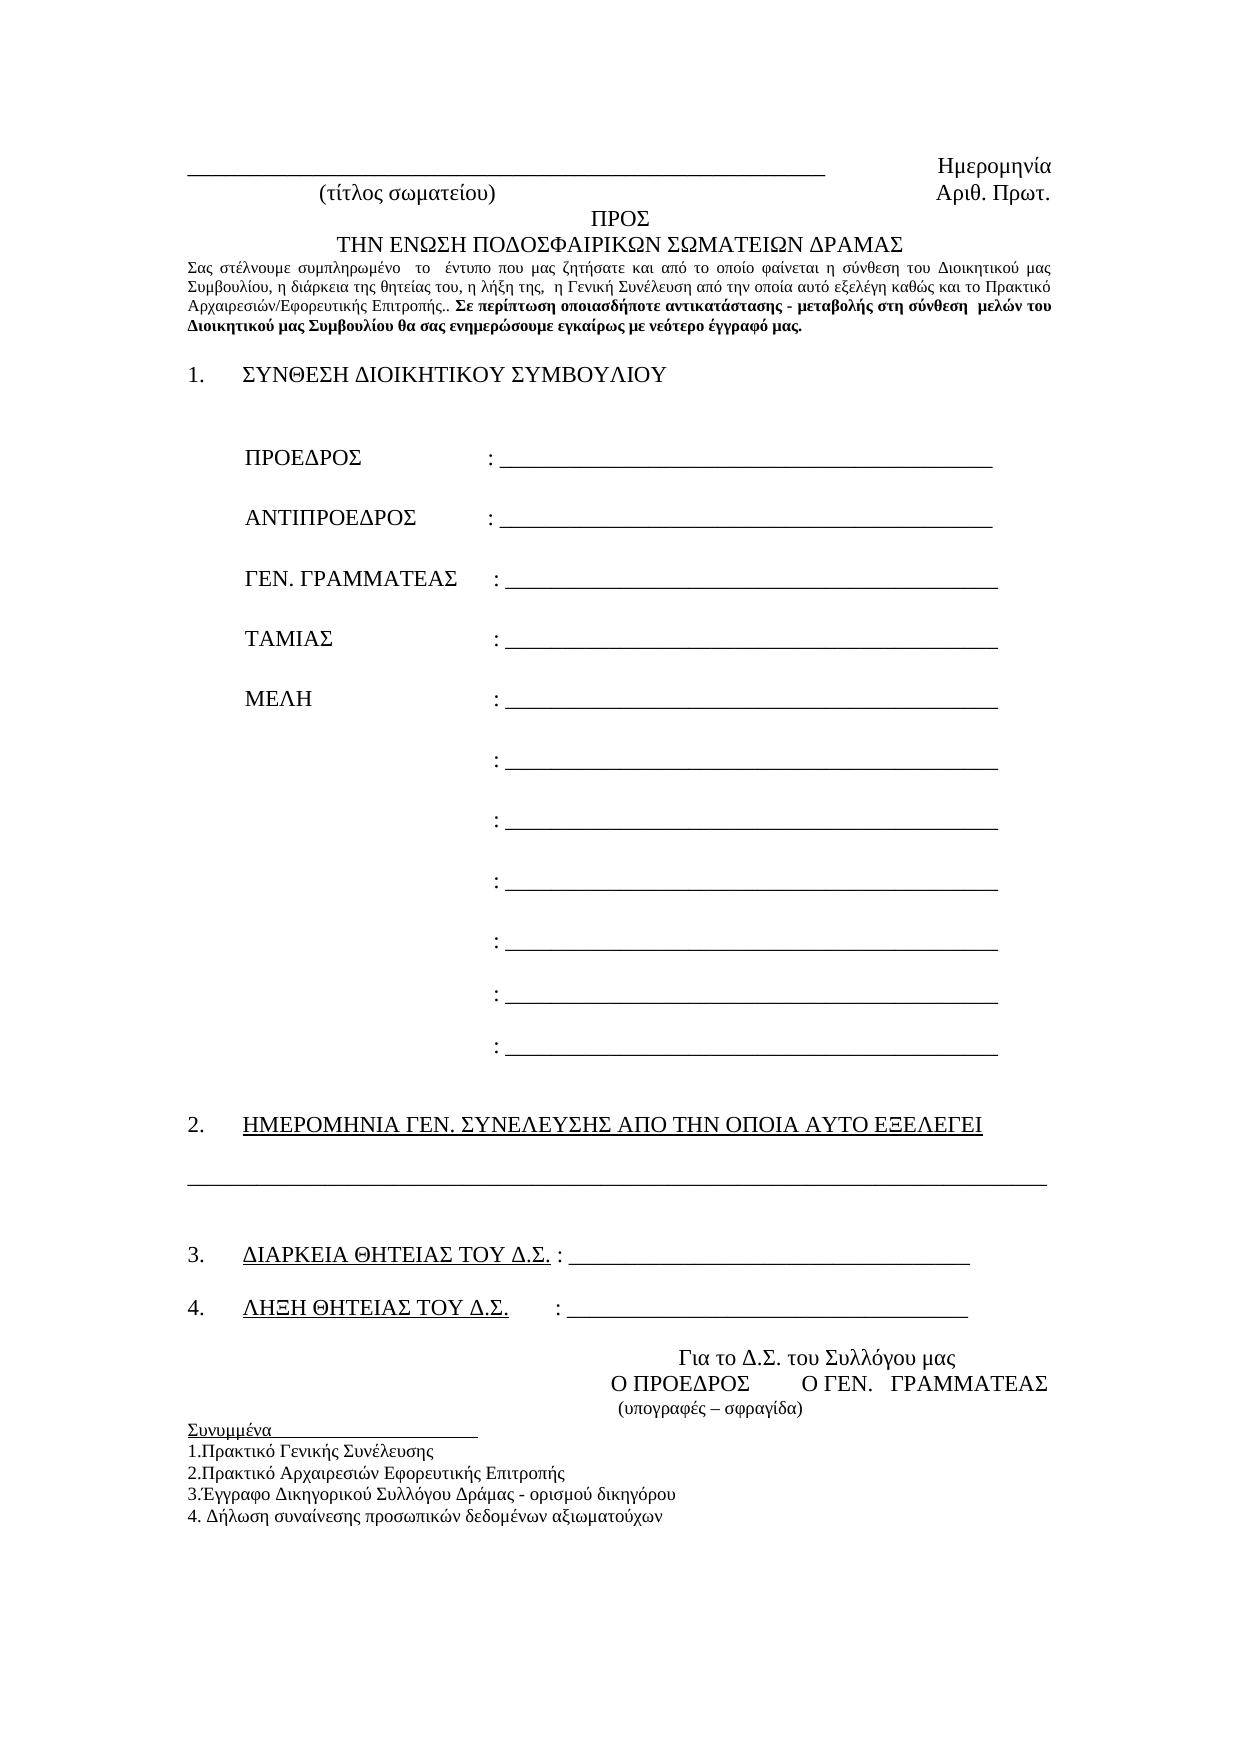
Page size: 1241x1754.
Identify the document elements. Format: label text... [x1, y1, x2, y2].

text ___________________________________________________ Ημερομηνία [187, 150, 1053, 179]
subtitle Για το Δ.Σ. του Συλλόγου μας [187, 1344, 1053, 1371]
text ΑΝΤΙΠΡΟΕΔΡΟΣ : ___________________________________________ [187, 504, 1053, 531]
subtitle ΠΡΟΣ [187, 205, 1053, 231]
text ΓΕΝ. ΓΡΑΜΜΑΤΕΑΣ : ___________________________________________ [187, 564, 1053, 591]
text 3.Έγγραφο Δικηγορικού Συλλόγου Δράμας - ορισμού δικηγόρου [187, 1483, 1053, 1505]
text 4. Δήλωση συναίνεσης προσωπικών δεδομένων αξιωματούχων [187, 1505, 1053, 1526]
text ΤΑΜΙΑΣ : ___________________________________________ [187, 625, 1053, 651]
subtitle Συνυμμένα [187, 1418, 1053, 1440]
text : ___________________________________________ [187, 806, 1053, 833]
text : ___________________________________________ [187, 867, 1053, 893]
list ΗΜΕΡΟΜΗΝΙΑ ΓΕΝ. ΣΥΝΕΛΕΥΣΗΣ ΑΠΟ ΤΗΝ ΟΠΟΙΑ ΑΥΤΟ ΕΞΕΛΕΓΕΙ [187, 1112, 1053, 1138]
text 2.Πρακτικό Αρχαιρεσιών Εφορευτικής Επιτροπής [187, 1462, 1053, 1483]
list ΣΥΝΘΕΣΗ ΔΙΟΙΚΗΤΙΚΟΥ ΣΥΜΒΟΥΛΙΟΥ [187, 361, 1053, 387]
text ΠΡΟΕΔΡΟΣ : ___________________________________________ [187, 444, 1053, 470]
text Σας στέλνουμε συμπληρωμένο το έντυπο που μας ζητήσατε και από το οποίο φαίνεται η σύνθεση του Διοικητικού μας Συμβουλίου, η διάρκεια της θητείας του, η λήξη της, η Γενική Συνέλευση από την οποία αυτό εξελέγη καθώς και το Πρακτικό Αρχαιρεσιών/Εφορευτικής Επιτροπής.. Σε περίπτωση οποιασδήποτε αντικατάστασης - μεταβολής στη σύνθεση μελών του Διοικητικού μας Συμβουλίου θα σας ενημερώσουμε εγκαίρως με νεότερο έγγραφό μας. [187, 258, 1053, 334]
text : ___________________________________________ [187, 980, 1053, 1006]
text (υπογραφές – σφραγίδα) [187, 1397, 1053, 1418]
list ΔΙΑΡΚΕΙΑ ΘΗΤΕΙΑΣ ΤΟΥ Δ.Σ. : ___________________________________ [187, 1241, 1053, 1267]
text : ___________________________________________ [187, 927, 1053, 953]
list ΛΗΞΗ ΘΗΤΕΙΑΣ ΤΟΥ Δ.Σ. : ___________________________________ [187, 1294, 1053, 1320]
text 1.Πρακτικό Γενικής Συνέλευσης [187, 1440, 1053, 1462]
text ΤΗΝ ΕΝΩΣΗ ΠΟΔΟΣΦΑΙΡΙΚΩΝ ΣΩΜΑΤΕΙΩΝ ΔΡΑΜΑΣ [187, 231, 1053, 258]
text ΜΕΛΗ : ___________________________________________ [187, 685, 1053, 712]
text (τίτλος σωματείου) Αριθ. Πρωτ. [187, 179, 1053, 205]
text : ___________________________________________ [187, 1032, 1053, 1059]
text : ___________________________________________ [187, 746, 1053, 772]
subtitle Ο ΠΡΟΕΔΡΟΣ Ο ΓΕΝ. ΓΡΑΜΜΑΤΕΑΣ [187, 1371, 1053, 1397]
text ___________________________________________________________________________ [187, 1138, 1053, 1188]
